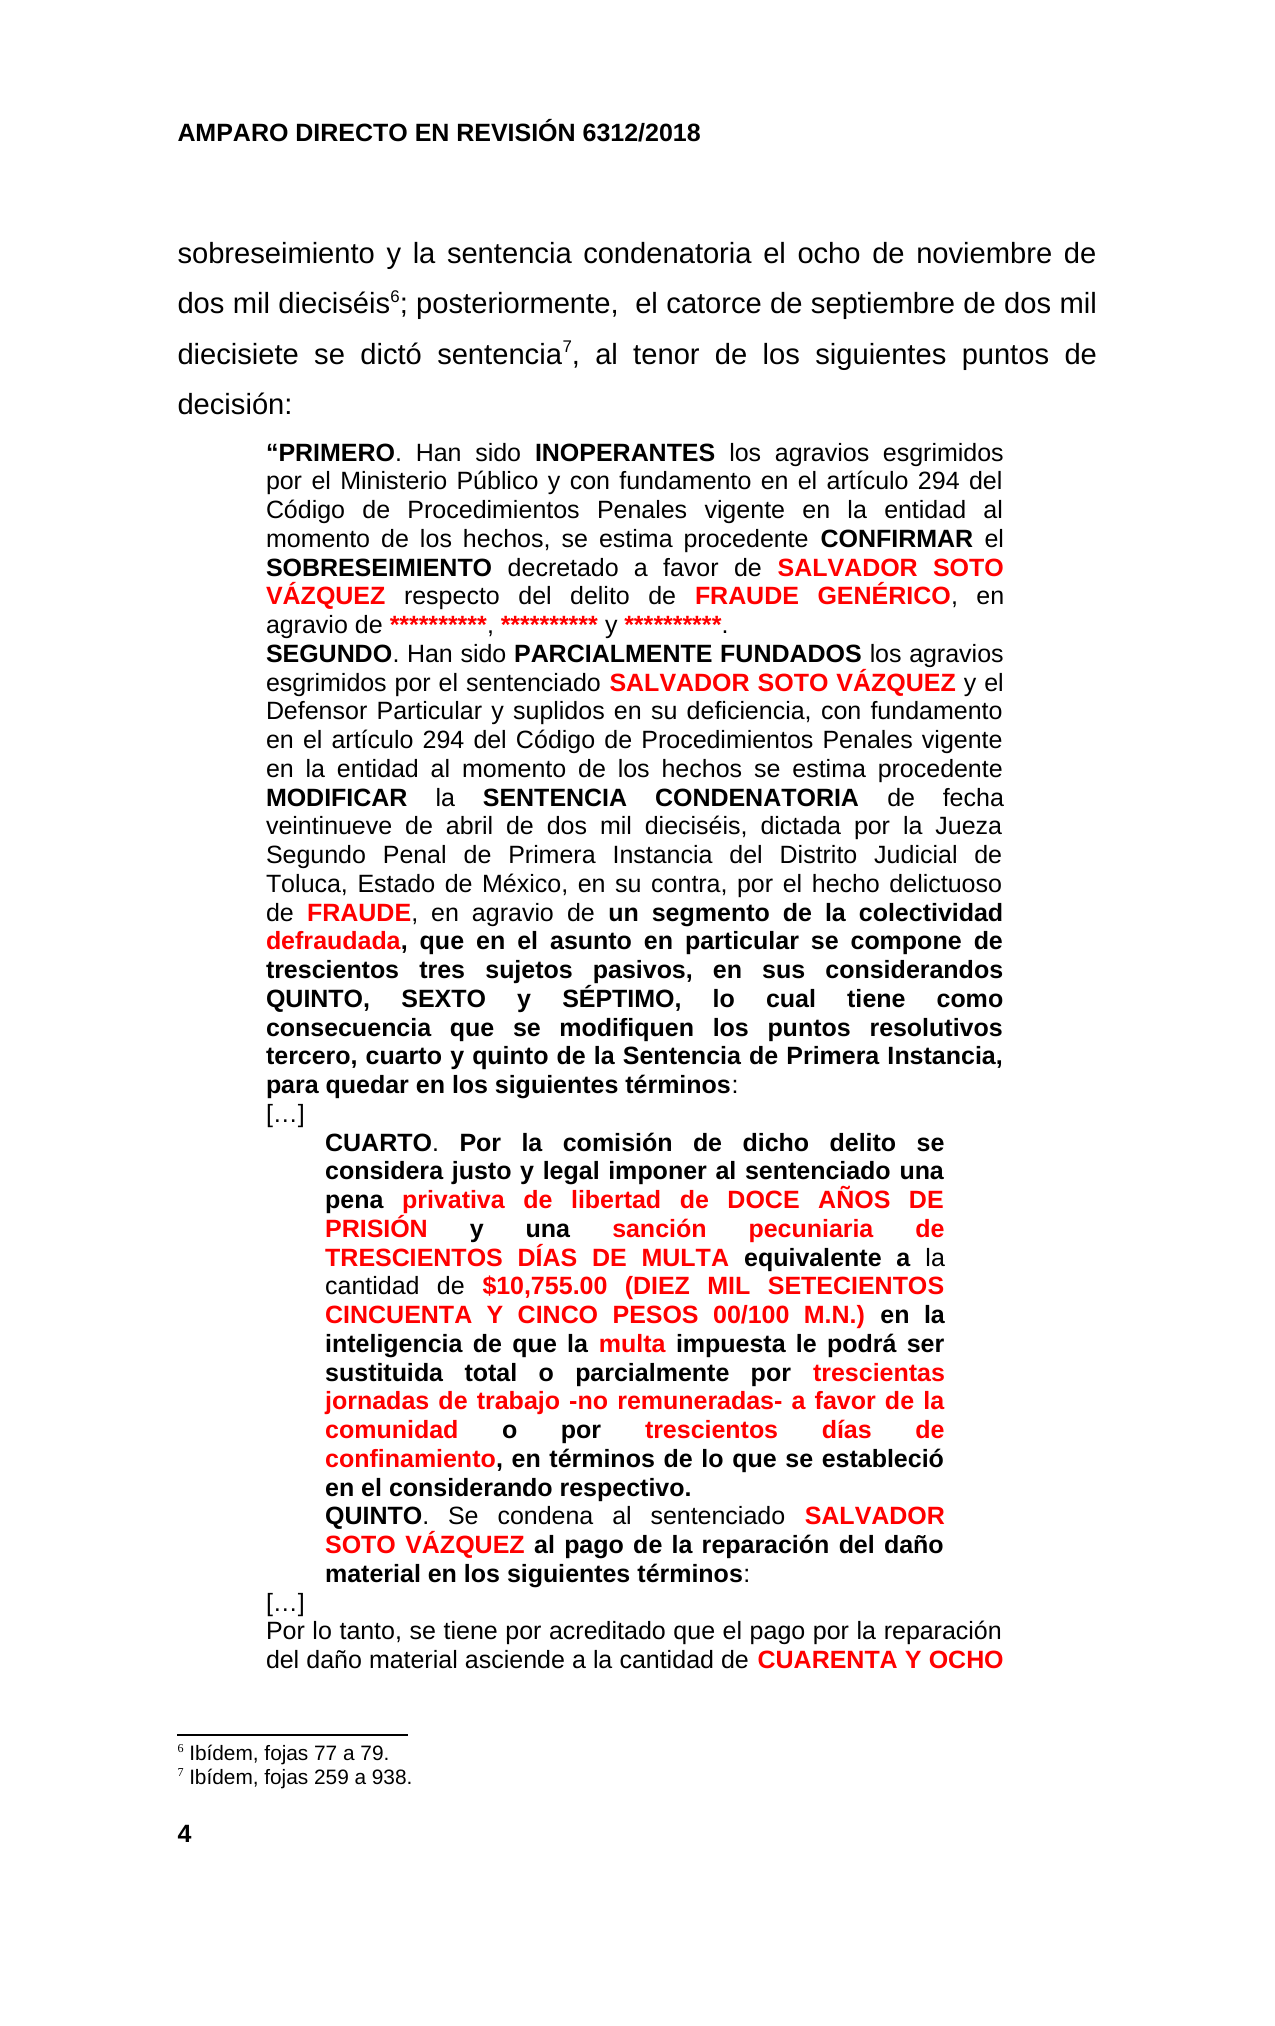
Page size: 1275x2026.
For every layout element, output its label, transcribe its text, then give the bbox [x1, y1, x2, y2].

text […] [266, 1587, 1004, 1616]
text CUARTO. Por la comisión de dicho delito se considera justo y legal imponer al sentenciado una pena privativa de libertad de DOCE AÑOS DE PRISIÓN y una sanción pecuniaria de TRESCIENTOS DÍAS DE MULTA equivalente a la cantidad de $10,755.00 (DIEZ MIL SETECIENTOS CINCUENTA Y CINCO PESOS 00/100 M.N.) en la inteligencia de que la multa impuesta le podrá ser sustituida total o parcialmente por trescientas jornadas de trabajo -no remuneradas- a favor de la comunidad o por trescientos días de confinamiento, en términos de lo que se estableció en el considerando respectivo. [325, 1127, 945, 1501]
text QUINTO. Se condena al sentenciado SALVADOR SOTO VÁZQUEZ al pago de la reparación del daño material en los siguientes términos: [325, 1501, 945, 1587]
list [118, 236, 1098, 421]
text […] [266, 1099, 1004, 1127]
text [266, 1616, 1004, 1674]
text SEGUNDO. Han sido PARCIALMENTE FUNDADOS los agravios esgrimidos por el sentenciado SALVADOR SOTO VÁZQUEZ y el Defensor Particular y suplidos en su deficiencia, con fundamento en el artículo 294 del Código de Procedimientos Penales vigente en la entidad al momento de los hechos se estima procedente MODIFICAR la SENTENCIA CONDENATORIA de fecha veintinueve de abril de dos mil dieciséis, dictada por la Jueza Segundo Penal de Primera Instancia del Distrito Judicial de Toluca, Estado de México, en su contra, por el hecho delictuoso de FRAUDE, en agravio de un segmento de la colectividad defraudada, que en el asunto en particular se compone de trescientos tres sujetos pasivos, en sus considerandos QUINTO, SEXTO y SÉPTIMO, lo cual tiene como consecuencia que se modifiquen los puntos resolutivos tercero, cuarto y quinto de la Sentencia de Primera Instancia, para quedar en los siguientes términos: [266, 639, 1004, 1099]
text “PRIMERO. Han sido INOPERANTES los agravios esgrimidos por el Ministerio Público y con fundamento en el artículo 294 del Código de Procedimientos Penales vigente en la entidad al momento de los hechos, se estima procedente CONFIRMAR el SOBRESEIMIENTO decretado a favor de SALVADOR SOTO VÁZQUEZ respecto del delito de FRAUDE GENÉRICO, en agravio de **********, ********** y **********. [266, 437, 1004, 639]
